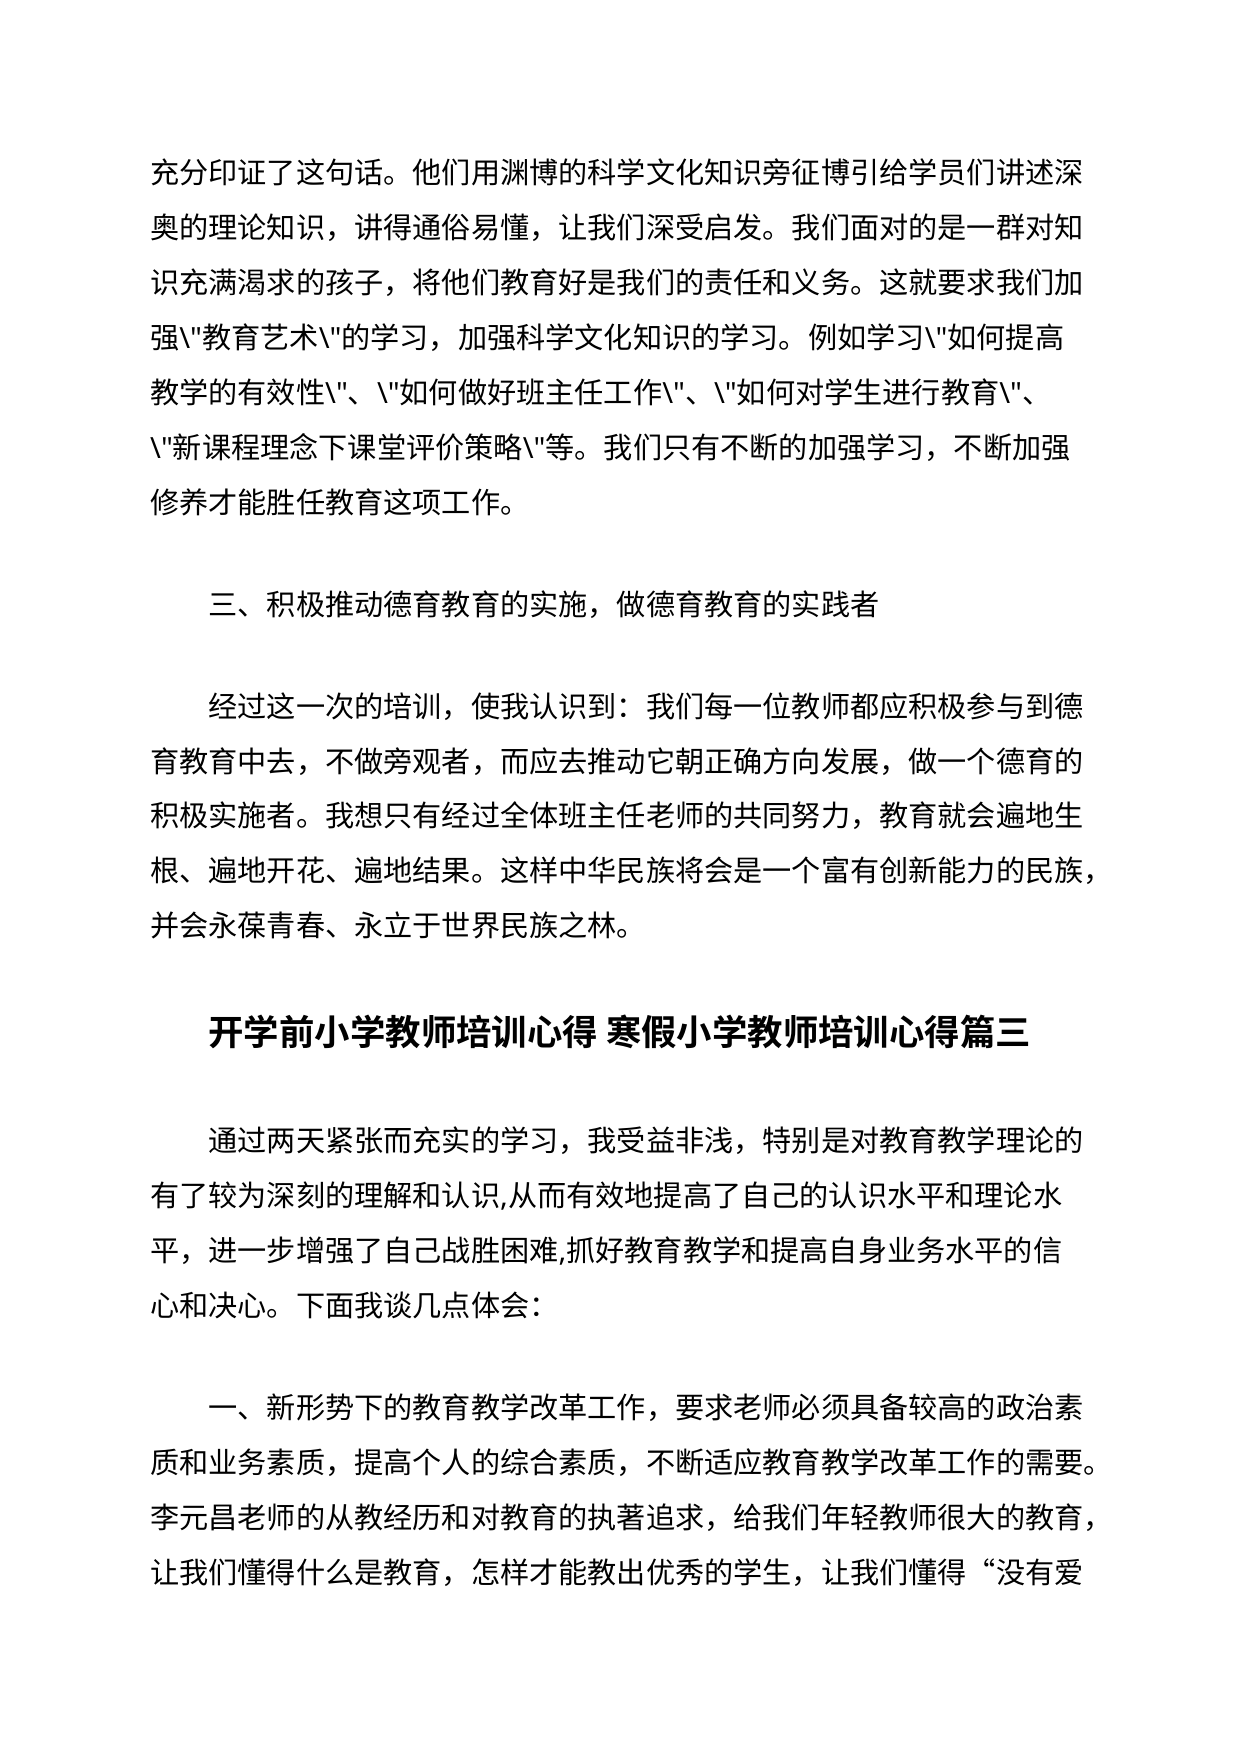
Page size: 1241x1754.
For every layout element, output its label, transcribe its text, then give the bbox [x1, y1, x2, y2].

text 通过两天紧张而充实的学习，我受益非浅，特别是对教育教学理论的有了较为深刻的理解和认识,从而有效地提高了自己的认识水平和理论水平，进一步增强了自己战胜困难,抓好教育教学和提高自身业务水平的信心和决心。下面我谈几点体会： [150, 1118, 1090, 1325]
text 三、积极推动德育教育的实施，做德育教育的实践者 [150, 581, 1090, 624]
text 开学前小学教师培训心得 寒假小学教师培训心得篇三 [150, 1004, 1090, 1056]
text 经过这一次的培训，使我认识到：我们每一位教师都应积极参与到德育教育中去，不做旁观者，而应去推动它朝正确方向发展，做一个德育的积极实施者。我想只有经过全体班主任老师的共同努力，教育就会遍地生根、遍地开花、遍地结果。这样中华民族将会是一个富有创新能力的民族，并会永葆青春、永立于世界民族之林。 [150, 683, 1090, 945]
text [150, 150, 1090, 522]
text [150, 1385, 1090, 1592]
